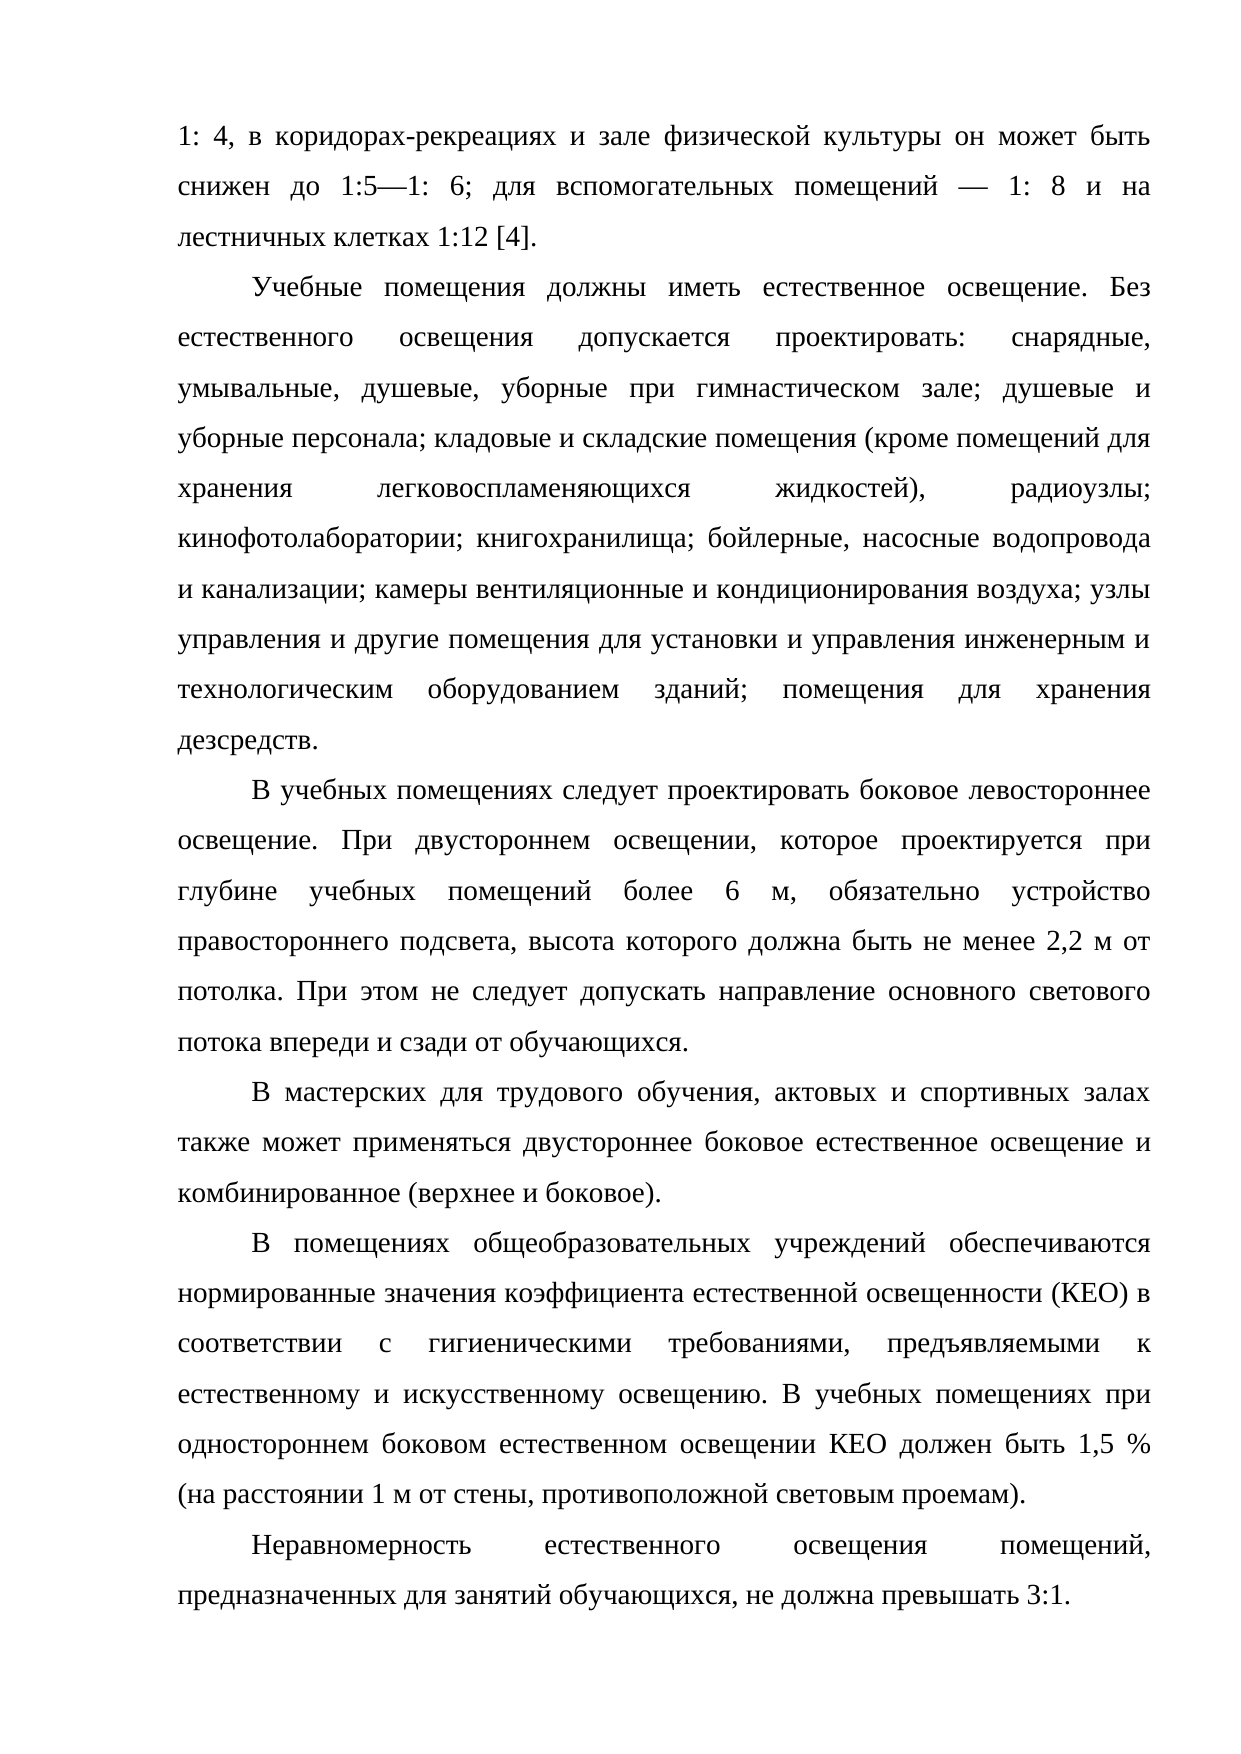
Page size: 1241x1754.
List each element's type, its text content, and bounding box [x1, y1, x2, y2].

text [177, 118, 1152, 252]
text Неравномерность естественного освещения помещений, предназначенных для занятий обучающихся, не должна превышать 3:1. [177, 1527, 1152, 1611]
text Учебные помещения должны иметь естественное освещение. Без естественного освещения допускается проектировать: снарядные, умывальные, душевые, уборные при гимнастическом зале; душевые и уборные персонала; кладовые и складские помещения (кроме помещений для хранения легковоспламеняющихся жидкостей), радиоузлы; кинофотолаборатории; книгохранилища; бойлерные, насосные водопровода и канализации; камеры вентиляционные и кондиционирования воздуха; узлы управления и другие помещения для установки и управления инженерным и технологическим оборудованием зданий; помещения для хранения дезсредств. [177, 269, 1152, 755]
text В мастерских для трудового обучения, актовых и спортивных залах также может применяться двустороннее боковое естественное освещение и комбинированное (верхнее и боковое). [177, 1074, 1152, 1208]
text В помещениях общеобразовательных учреждений обеспечиваются нормированные значения коэффициента естественной освещенности (КЕО) в соответствии с гигиеническими требованиями, предъявляемыми к естественному и искусственному освещению. В учебных помещениях при одностороннем боковом естественном освещении КЕО должен быть 1,5 % (на расстоянии 1 м от стены, противоположной световым проемам). [177, 1225, 1152, 1510]
text В учебных помещениях следует проектировать боковое левостороннее освещение. При двустороннем освещении, которое проектируется при глубине учебных помещений более 6 м, обязательно устройство правостороннего подсвета, высота которого должна быть не менее 2,2 м от потолка. При этом не следует допускать направление основного светового потока впереди и сзади от обучающихся. [177, 772, 1152, 1057]
